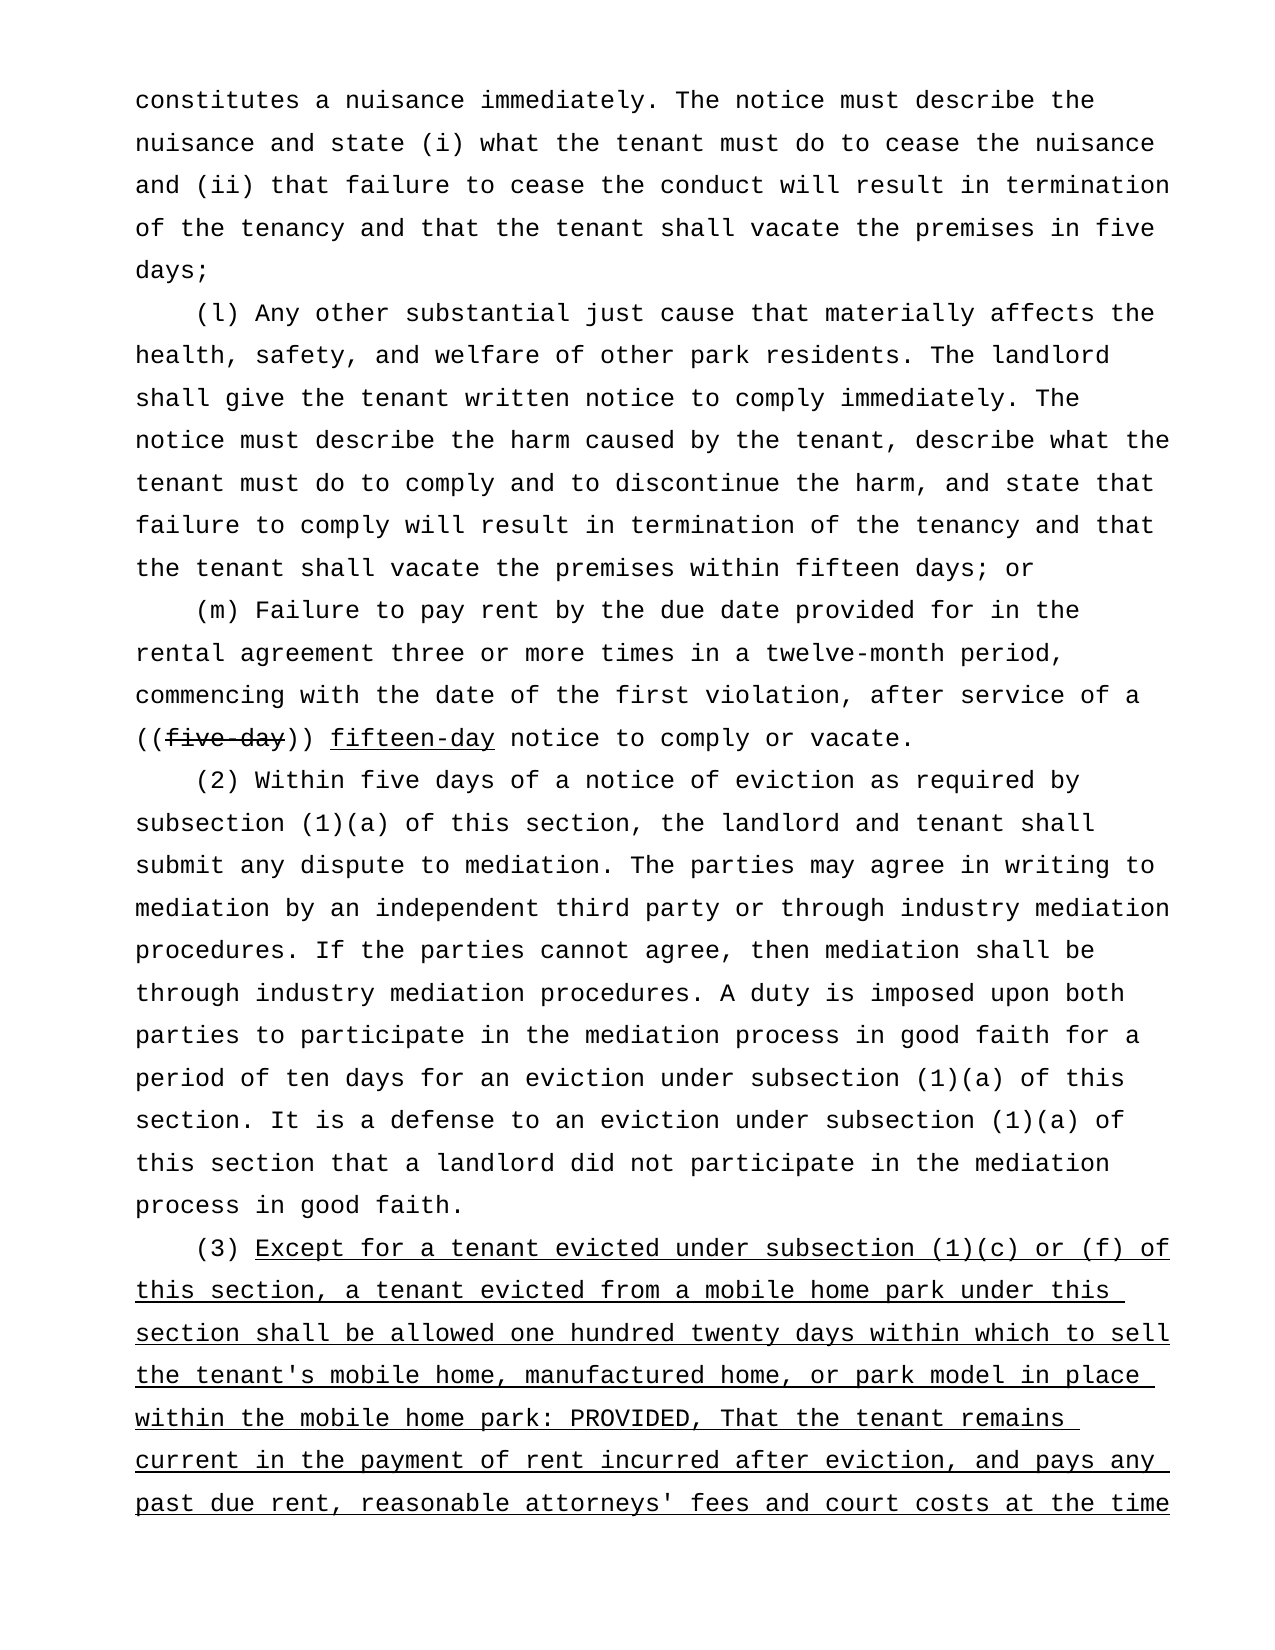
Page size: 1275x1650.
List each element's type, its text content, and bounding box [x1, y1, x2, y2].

text (m) Failure to pay rent by the due date provided for in the rental agreement three or more times in a twelve-month period, commencing with the date of the first violation, after service of a ((five-day)) fifteen-day notice to comply or vacate. [135, 585, 1170, 755]
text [135, 1473, 1170, 1514]
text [135, 75, 1170, 287]
text (l) Any other substantial just cause that materially affects the health, safety, and welfare of other park residents. The landlord shall give the tenant written notice to comply immediately. The notice must describe the harm caused by the tenant, describe what the tenant must do to comply and to discontinue the harm, and state that failure to comply will result in termination of the tenancy and that the tenant shall vacate the premises within fifteen days; or [135, 287, 1170, 585]
text (2) Within five days of a notice of eviction as required by subsection (1)(a) of this section, the landlord and tenant shall submit any dispute to mediation. The parties may agree in writing to mediation by an independent third party or through industry mediation procedures. If the parties cannot agree, then mediation shall be through industry mediation procedures. A duty is imposed upon both parties to participate in the mediation process in good faith for a period of ten days for an eviction under subsection (1)(a) of this section. It is a defense to an eviction under subsection (1)(a) of this section that a landlord did not participate in the mediation process in good faith. [135, 755, 1170, 1222]
